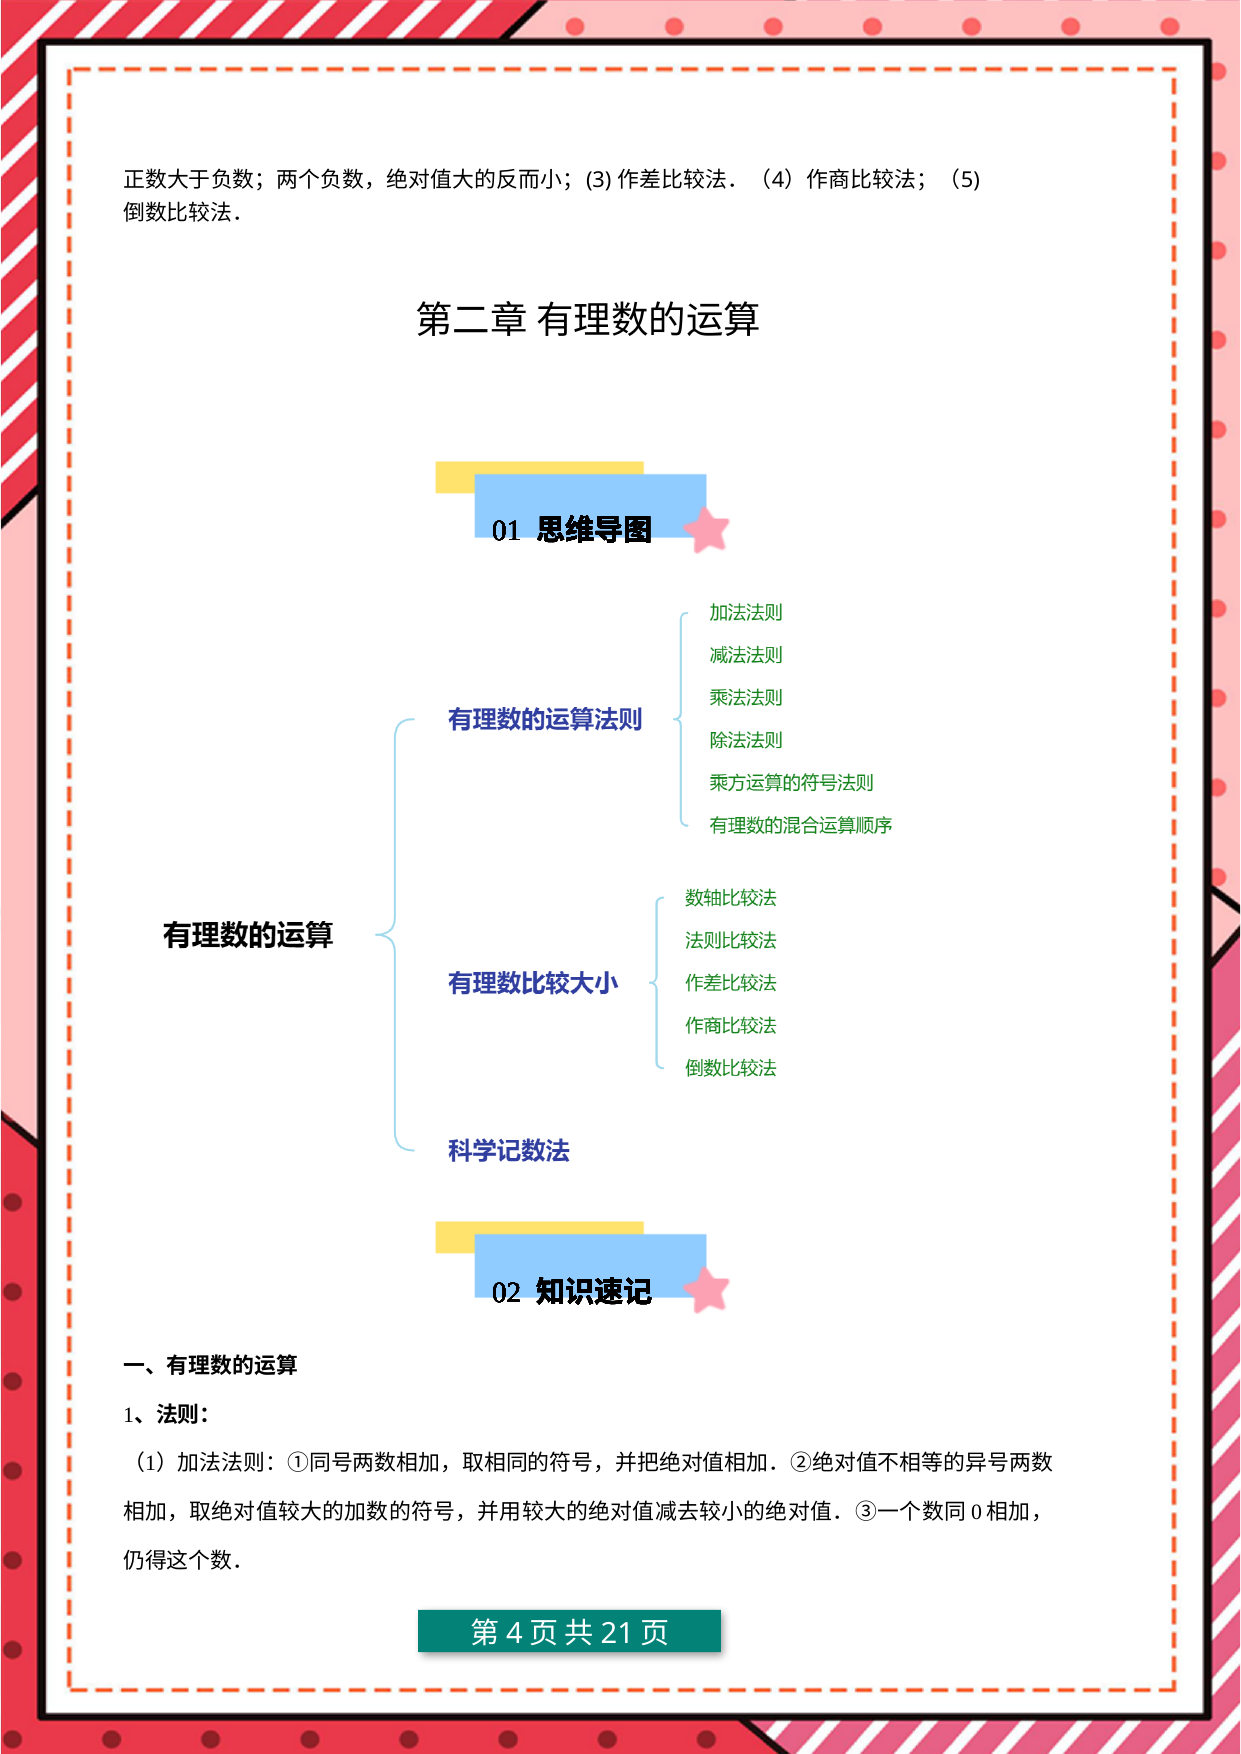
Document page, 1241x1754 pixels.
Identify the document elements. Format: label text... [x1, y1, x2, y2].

text 第二章 有理数的运算 [123, 284, 1053, 349]
text 一、有理数的运算 [123, 1348, 1053, 1381]
text 1、法则： [123, 1396, 1031, 1429]
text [123, 162, 980, 227]
text （1）加法法则：①同号两数相加，取相同的符号，并把绝对值相加．②绝对值不相等的异号两数相加，取绝对值较大的加数的符号，并用较大的绝对值减去较小的绝对值．③一个数同0相加，仍得这个数． [123, 1445, 1053, 1575]
picture [0, 0, 1241, 1754]
